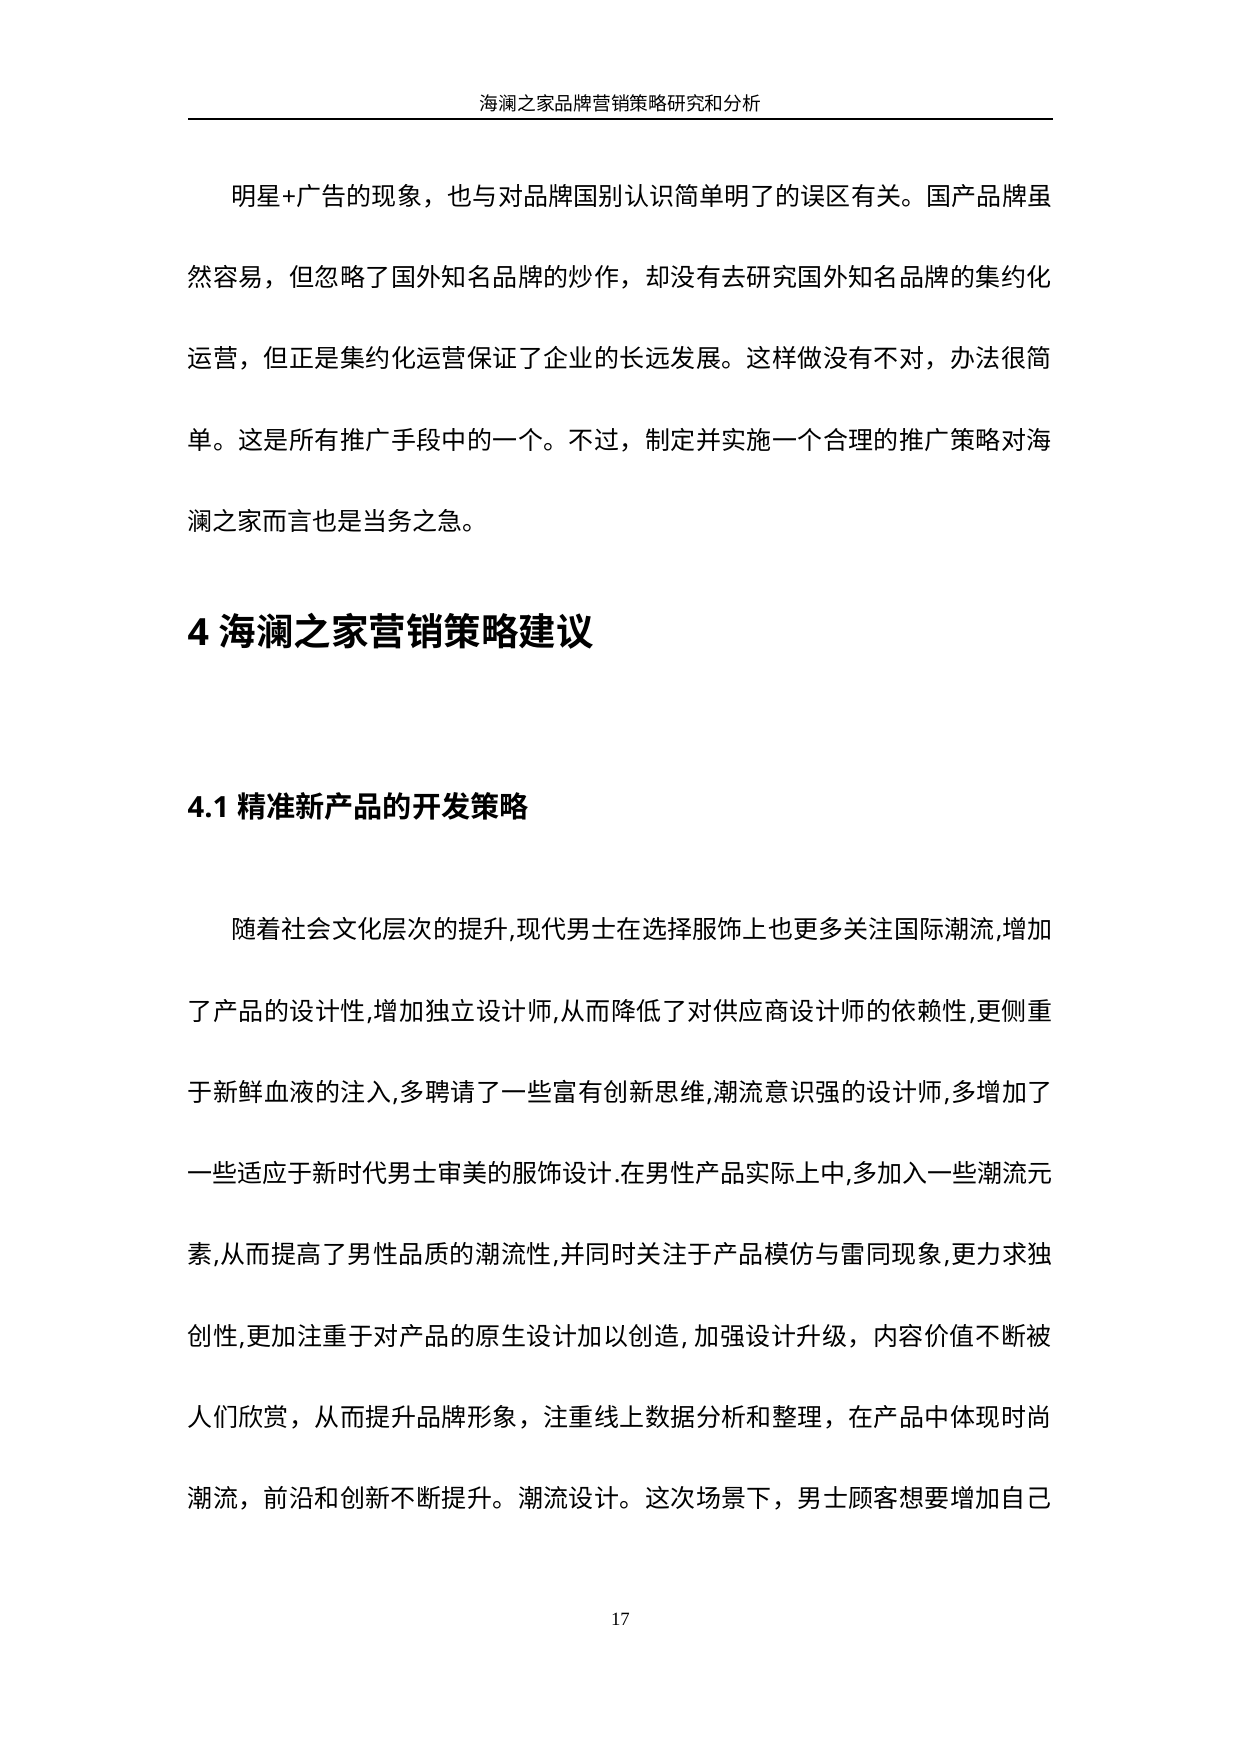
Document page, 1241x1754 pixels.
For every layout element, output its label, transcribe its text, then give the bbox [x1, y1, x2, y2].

subtitle 4.1 精准新产品的开发策略 [187, 773, 1053, 838]
subtitle 4 海澜之家营销策略建议 [187, 596, 1053, 661]
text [187, 896, 1053, 1529]
text 明星+广告的现象，也与对品牌国别认识简单明了的误区有关。国产品牌虽然容易，但忽略了国外知名品牌的炒作，却没有去研究国外知名品牌的集约化运营，但正是集约化运营保证了企业的长远发展。这样做没有不对，办法很简单。这是所有推广手段中的一个。不过，制定并实施一个合理的推广策略对海澜之家而言也是当务之急。 [187, 162, 1053, 552]
